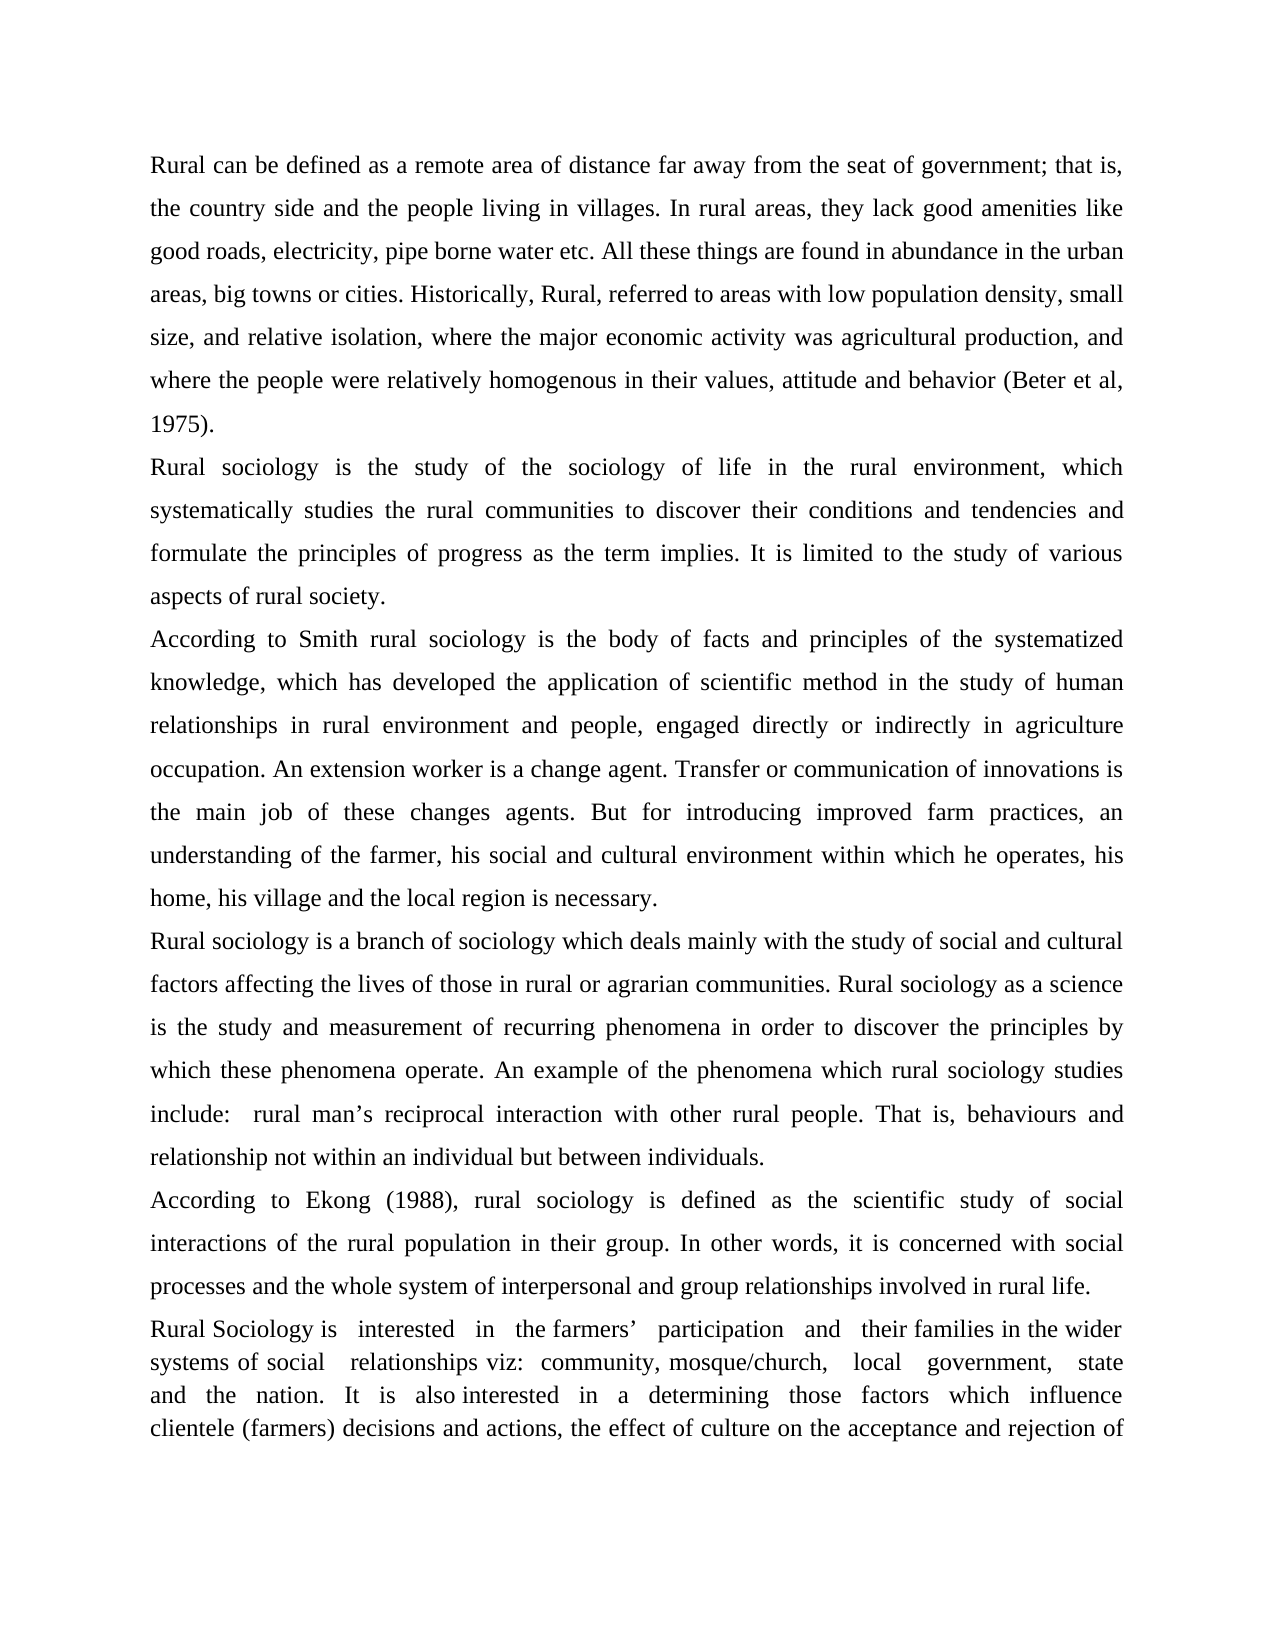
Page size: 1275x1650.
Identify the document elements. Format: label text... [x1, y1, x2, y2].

text Rural sociology is a branch of sociology which deals mainly with the study of social and cultural factors affecting the lives of those in rural or agrarian communities. Rural sociology as a science is the study and measurement of recurring phenomena in order to discover the principles by which these phenomena operate. An example of the phenomena which rural sociology studies include: rural man’s reciprocal interaction with other rural people. That is, behaviours and relationship not within an individual but between individuals. [150, 926, 1125, 1171]
text According to Smith rural sociology is the body of facts and principles of the systematized knowledge, which has developed the application of scientific method in the study of human relationships in rural environment and people, engaged directly or indirectly in agriculture occupation. An extension worker is a change agent. Transfer or communication of innovations is the main job of these changes agents. But for introducing improved farm practices, an understanding of the farmer, his social and cultural environment within which he operates, his home, his village and the local region is necessary. [150, 624, 1125, 912]
text According to Ekong (1988), rural sociology is defined as the scientific study of social interactions of the rural population in their group. In other words, it is concerned with social processes and the whole system of interpersonal and group relationships involved in rural life. [150, 1185, 1125, 1300]
text Rural sociology is the study of the sociology of life in the rural environment, which systematically studies the rural communities to discover their conditions and tendencies and formulate the principles of progress as the term implies. It is limited to the study of various aspects of rural society. [150, 452, 1125, 610]
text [150, 1314, 1125, 1442]
text Rural can be defined as a remote area of distance far away from the seat of government; that is, the country side and the people living in villages. In rural areas, they lack good amenities like good roads, electricity, pipe borne water etc. All these things are found in abundance in the urban areas, big towns or cities. Historically, Rural, referred to areas with low population density, small size, and relative isolation, where the major economic activity was agricultural production, and where the people were relatively homogenous in their values, attitude and behavior (Beter et al, 1975). [150, 150, 1125, 437]
